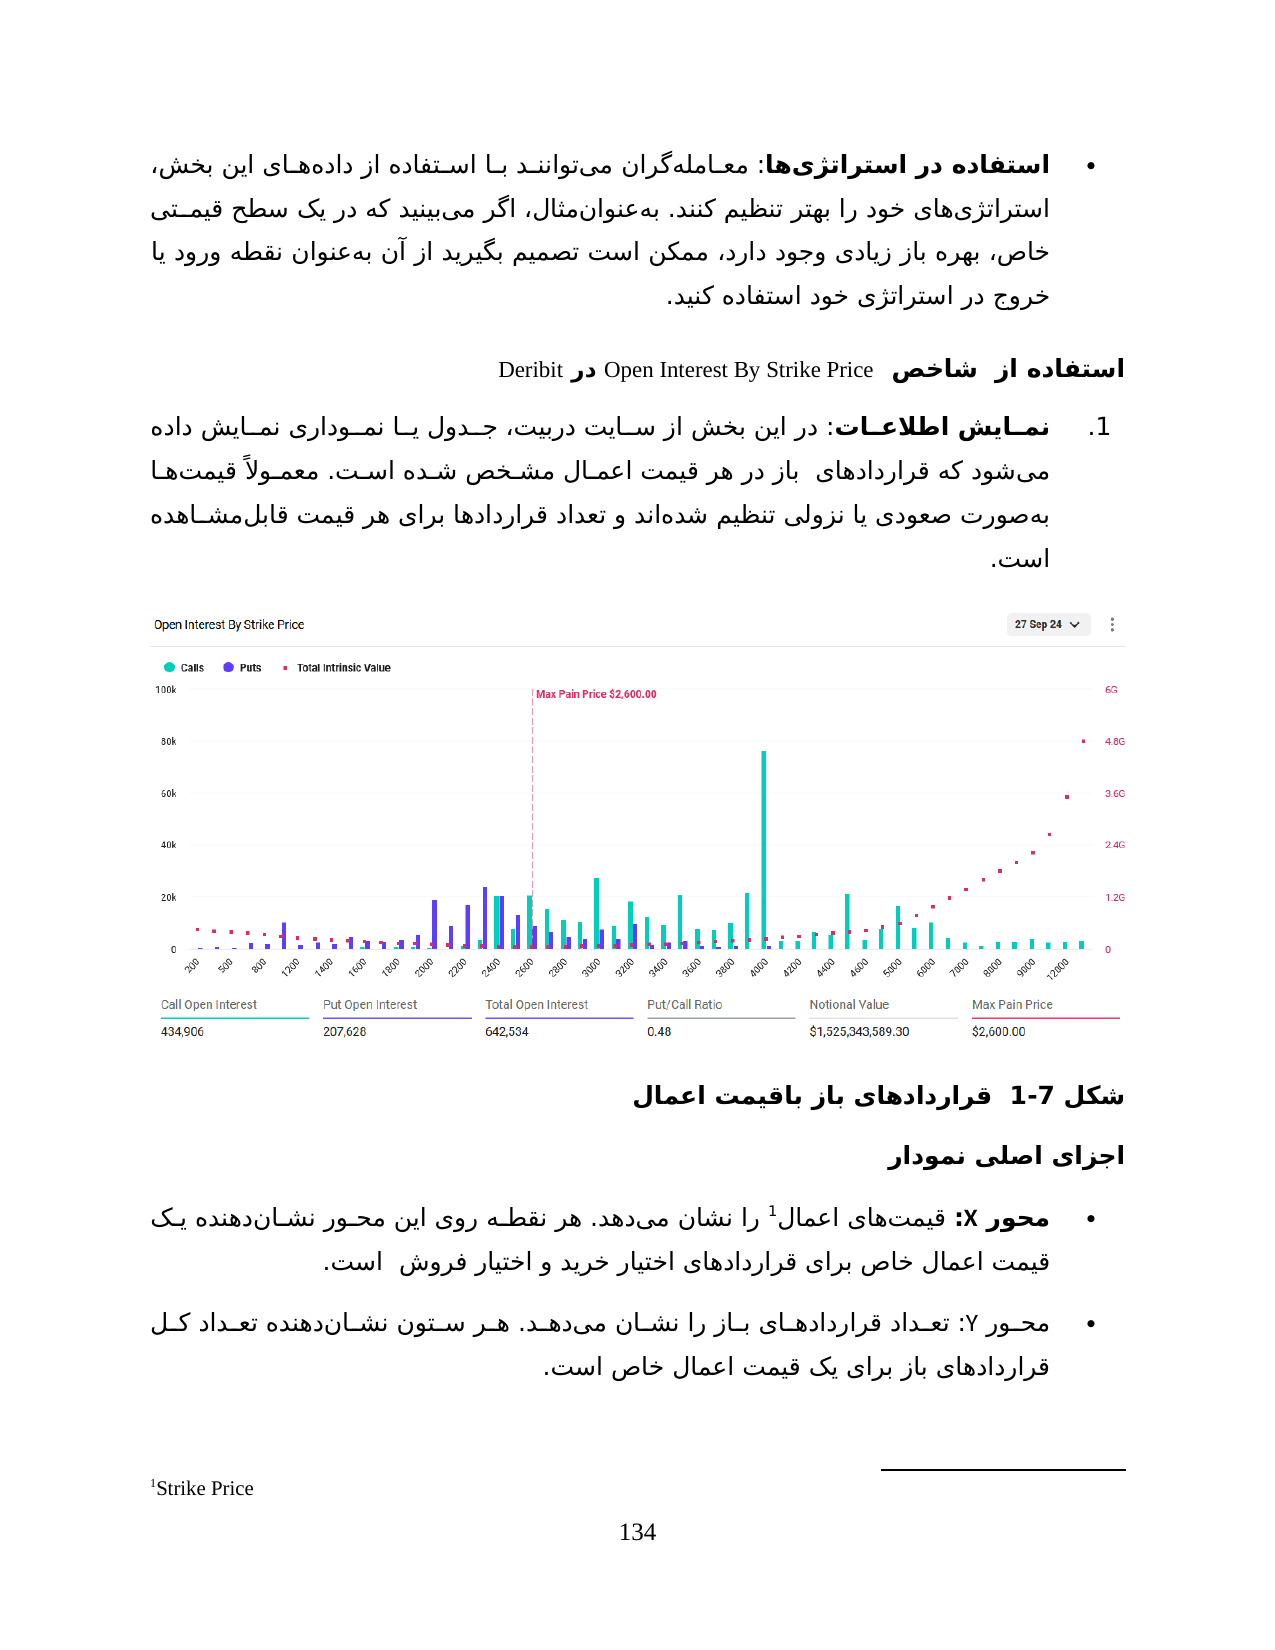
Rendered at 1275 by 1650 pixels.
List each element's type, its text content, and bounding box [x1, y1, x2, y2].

list نمایش اطلاعات: در این بخش از سایت دربیت، جدول یا نموداری نمایش داده می‌شود که قراردادهای باز در هر قیمت اعمال مشخص شده است. معمولاً قیمت‌ها به‌صورت صعودی یا نزولی تنظیم شده‌اند و تعداد قراردادها برای هر قیمت قابل‌مشاهده است. [150, 412, 1087, 573]
list استفاده در استراتژی‌ها: معامله‌گران می‌توانند با استفاده از داده‌های این بخش، استراتژی‌های خود را بهتر تنظیم کنند. به‌عنوان‌مثال، اگر می‌بینید که در یک سطح قیمتی خاص، بهره باز زیادی وجود دارد، ممکن است تصمیم بگیرید از آن به‌عنوان نقطه ورود یا خروج در استراتژی خود استفاده کنید. [150, 150, 1087, 310]
text شکل 7-1 قراردادهای باز باقیمت اعمال [150, 1081, 1125, 1110]
subtitle استفاده از شاخص Open Interest By Strike Price در Deribit [150, 354, 1125, 383]
list محور Y: تعداد قراردادهای باز را نشان می‌دهد. هر ستون نشان‌دهنده تعداد کل قراردادهای باز برای یک قیمت اعمال خاص است. [150, 1307, 1087, 1382]
list محور X: قیمت‌های اعمال را نشان می‌دهد. هر نقطه روی این محور نشان‌دهنده یک قیمت اعمال خاص برای قراردادهای اختیار خرید و اختیار فروش است. [150, 1202, 1087, 1276]
picture [150, 604, 1125, 1051]
text اجزای اصلی نمودار [150, 1141, 1125, 1171]
